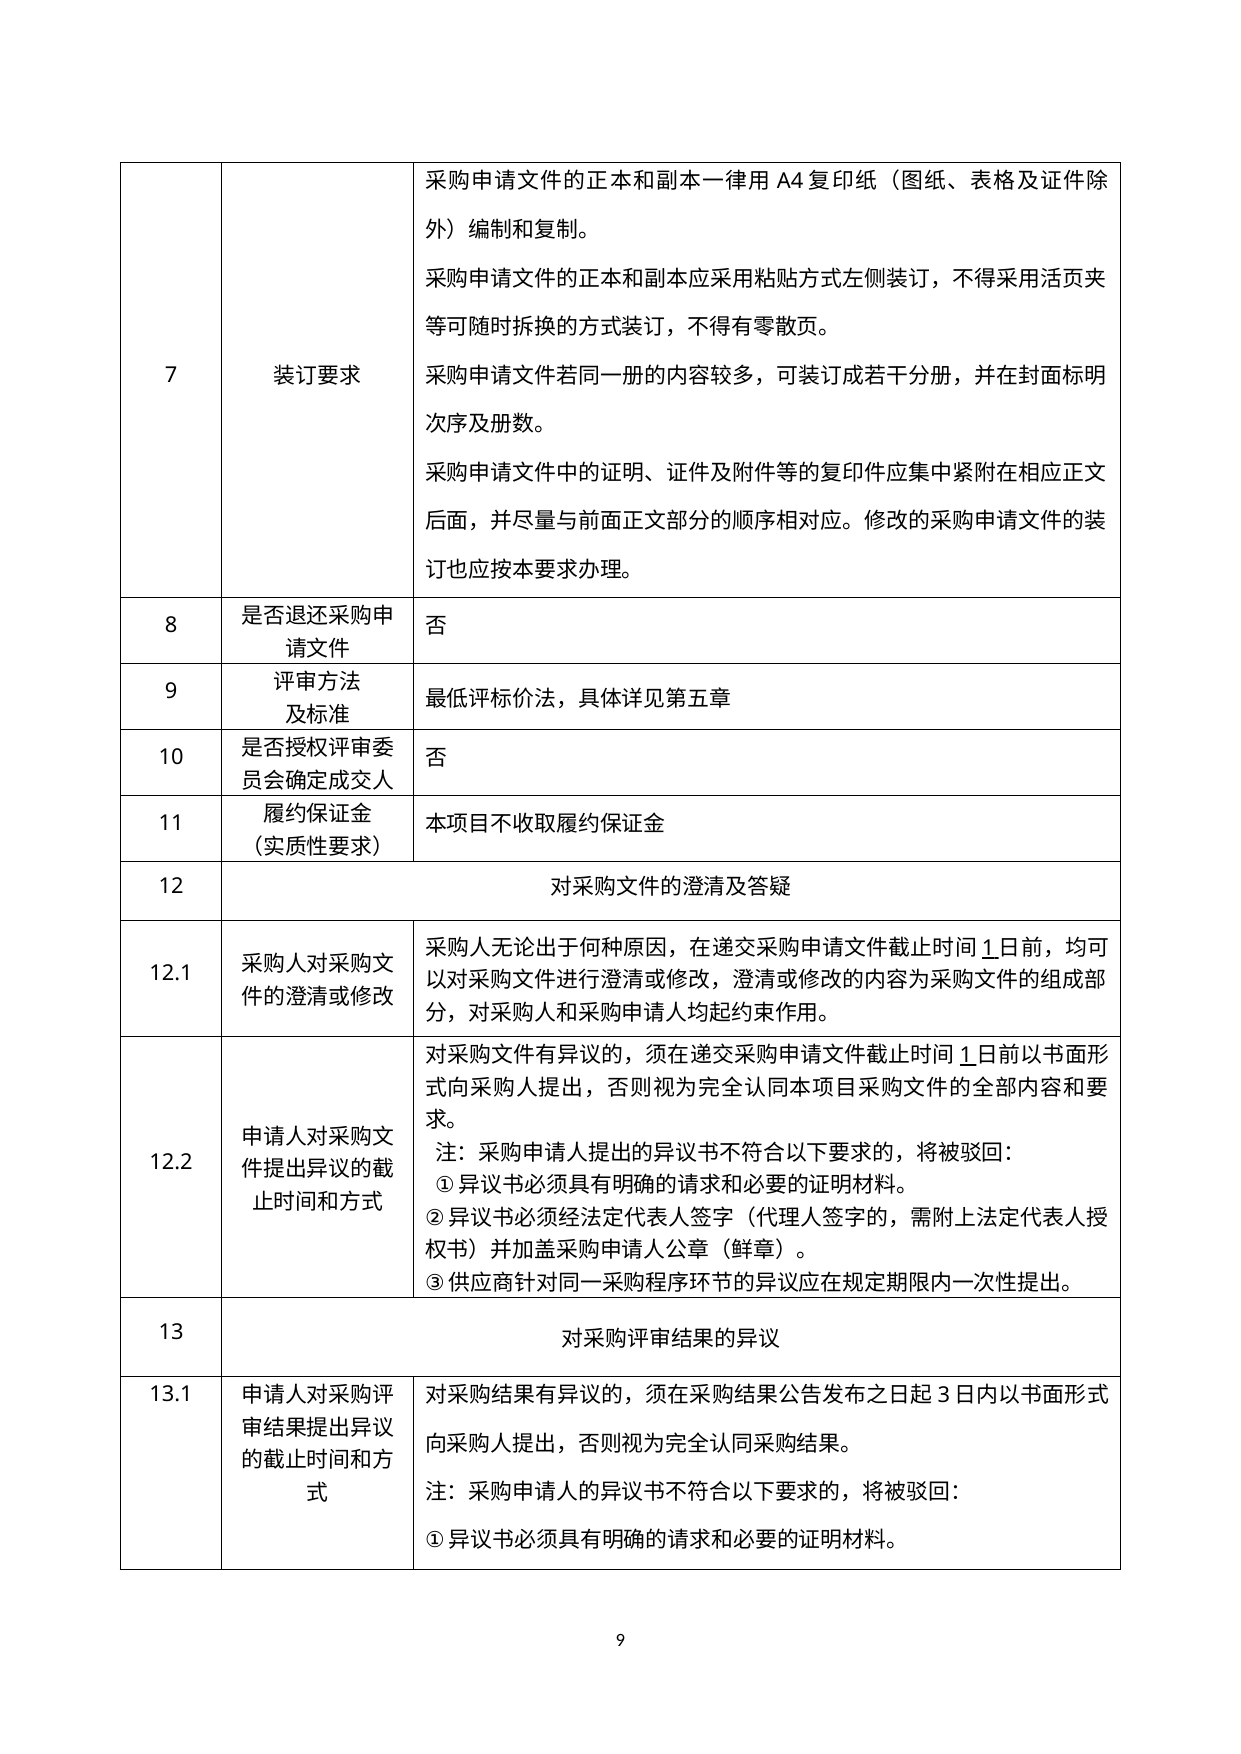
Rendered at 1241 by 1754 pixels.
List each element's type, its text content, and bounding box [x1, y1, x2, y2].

table_cell 是否授权评审委员会确定成交人 [222, 730, 413, 795]
table_cell 采购人无论出于何种原因，在递交采购申请文件截止时间1日前，均可以对采购文件进行澄清或修改，澄清或修改的内容为采购文件的组成部分，对采购人和采购申请人均起约束作用。 [414, 921, 1120, 1036]
table_cell 12.1 [121, 921, 221, 1036]
table_cell 13 [121, 1298, 221, 1376]
table_cell 对采购文件的澄清及答疑 [222, 862, 1120, 920]
table_cell 7 [121, 163, 221, 597]
table_cell 最低评标价法，具体详见第五章 [414, 664, 1120, 729]
table_cell 评审方法 及标准 [222, 664, 413, 729]
table_cell 10 [121, 730, 221, 795]
table_cell 是否退还采购申请文件 [222, 598, 413, 663]
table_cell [222, 1377, 413, 1569]
table_cell 履约保证金 （实质性要求） [222, 796, 413, 861]
table_cell 采购人对采购文件的澄清或修改 [222, 921, 413, 1036]
table_cell 8 [121, 598, 221, 663]
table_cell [414, 1377, 1120, 1569]
table_cell 12 [121, 862, 221, 920]
table_cell 9 [121, 664, 221, 729]
table_cell 否 [414, 730, 1120, 795]
table_cell 对采购文件有异议的，须在递交采购申请文件截止时间1日前以书面形式向采购人提出，否则视为完全认同本项目采购文件的全部内容和要求。 注：采购申请人提出的异议书不符合以下要求的，将被驳回： ①异议书必须具有明确的请求和必要的证明材料。 ②异议书必须经法定代表人签字（代理人签字的，需附上法定代表人授权书）并加盖采购申请人公章（鲜章）。 ③供应商针对同一采购程序环节的异议应在规定期限内一次性提出。 [414, 1037, 1120, 1297]
table_cell 采购申请文件的正本和副本一律用A4复印纸（图纸、表格及证件除外）编制和复制。 采购申请文件的正本和副本应采用粘贴方式左侧装订，不得采用活页夹等可随时拆换的方式装订，不得有零散页。 采购申请文件若同一册的内容较多，可装订成若干分册，并在封面标明次序及册数。 采购申请文件中的证明、证件及附件等的复印件应集中紧附在相应正文后面，并尽量与前面正文部分的顺序相对应。修改的采购申请文件的装订也应按本要求办理。 [414, 163, 1120, 597]
table_cell 申请人对采购文件提出异议的截止时间和方式 [222, 1037, 413, 1297]
table_cell 否 [414, 598, 1120, 663]
table_cell 装订要求 [222, 163, 413, 597]
table_cell 11 [121, 796, 221, 861]
table_cell 12.2 [121, 1037, 221, 1297]
table_cell 本项目不收取履约保证金 [414, 796, 1120, 861]
table_cell 13.1 [121, 1377, 221, 1569]
table_cell 对采购评审结果的异议 [222, 1298, 1120, 1376]
